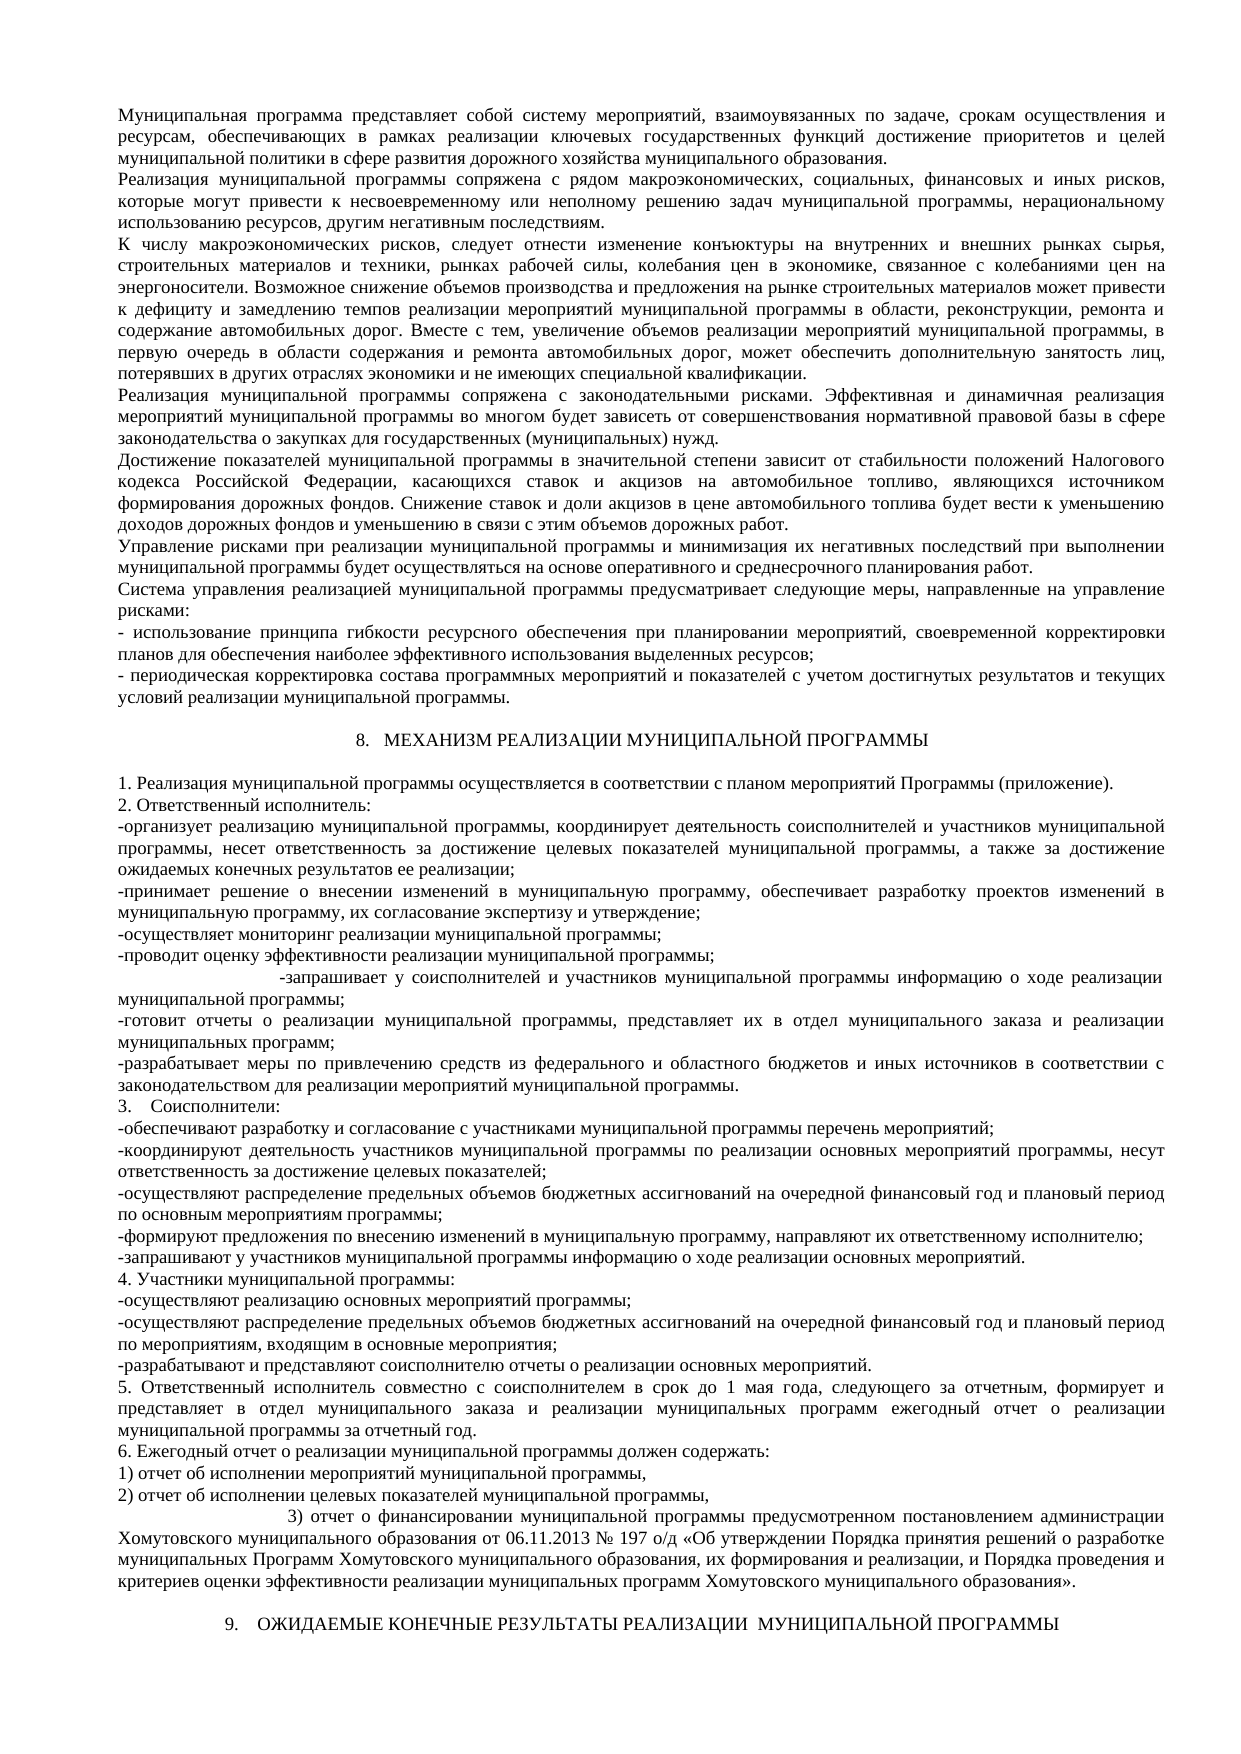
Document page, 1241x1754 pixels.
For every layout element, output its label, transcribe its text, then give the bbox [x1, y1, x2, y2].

text -разрабатывают и представляют соисполнителю отчеты о реализации основных мероприятий. [118, 1354, 1167, 1376]
text -запрашивает у соисполнителей и участников муниципальной программы информацию о ходе реализации муниципальной программы; [118, 966, 1167, 1009]
text Достижение показателей муниципальной программы в значительной степени зависит от стабильности положений Налогового кодекса Российской Федерации, касающихся ставок и акцизов на автомобильное топливо, являющихся источником формирования дорожных фондов. Снижение ставок и доли акцизов в цене автомобильного топлива будет вести к уменьшению доходов дорожных фондов и уменьшению в связи с этим объемов дорожных работ. [118, 448, 1167, 535]
text 1. Реализация муниципальной программы осуществляется в соответствии с планом мероприятий Программы (приложение). [118, 772, 1167, 793]
text - периодическая корректировка состава программных мероприятий и показателей с учетом достигнутых результатов и текущих условий реализации муниципальной программы. [118, 664, 1167, 707]
text -организует реализацию муниципальной программы, координирует деятельность соисполнителей и участников муниципальной программы, несет ответственность за достижение целевых показателей муниципальной программы, а также за достижение ожидаемых конечных результатов ее реализации; [118, 815, 1167, 880]
text -готовит отчеты о реализации муниципальной программы, представляет их в отдел муниципального заказа и реализации муниципальных программ; [118, 1009, 1167, 1052]
text -проводит оценку эффективности реализации муниципальной программы; [118, 944, 1167, 966]
text 8. МЕХАНИЗМ РЕАЛИЗАЦИИ МУНИЦИПАЛЬНОЙ ПРОГРАММЫ [118, 729, 1167, 750]
text Система управления реализацией муниципальной программы предусматривает следующие меры, направленные на управление рисками: [118, 578, 1167, 621]
text -запрашивают у участников муниципальной программы информацию о ходе реализации основных мероприятий. [118, 1246, 1167, 1268]
text К числу макроэкономических рисков, следует отнести изменение конъюктуры на внутренних и внешних рынках сырья, строительных материалов и техники, рынках рабочей силы, колебания цен в экономике, связанное с колебаниями цен на энергоносители. Возможное снижение объемов производства и предложения на рынке строительных материалов может привести к дефициту и замедлению темпов реализации мероприятий муниципальной программы в области, реконструкции, ремонта и содержание автомобильных дорог. Вместе с тем, увеличение объемов реализации мероприятий муниципальной программы, в первую очередь в области содержания и ремонта автомобильных дорог, может обеспечить дополнительную занятость лиц, потерявших в других отраслях экономики и не имеющих специальной квалификации. [118, 233, 1167, 384]
text -осуществляет мониторинг реализации муниципальной программы; [118, 923, 1167, 944]
text 5. Ответственный исполнитель совместно с соисполнителем в срок до 1 мая года, следующего за отчетным, формирует и представляет в отдел муниципального заказа и реализации муниципальных программ ежегодный отчет о реализации муниципальной программы за отчетный год. [118, 1376, 1167, 1440]
text -принимает решение о внесении изменений в муниципальную программу, обеспечивает разработку проектов изменений в муниципальную программу, их согласование экспертизу и утверждение; [118, 880, 1167, 923]
text 9. ОЖИДАЕМЫЕ КОНЕЧНЫЕ РЕЗУЛЬТАТЫ РЕАЛИЗАЦИИ МУНИЦИПАЛЬНОЙ ПРОГРАММЫ [118, 1613, 1167, 1634]
text 1) отчет об исполнении мероприятий муниципальной программы, [118, 1462, 1167, 1483]
text -осуществляют распределение предельных объемов бюджетных ассигнований на очередной финансовый год и плановый период по основным мероприятиям программы; [118, 1182, 1167, 1225]
text 2) отчет об исполнении целевых показателей муниципальной программы, [118, 1483, 1167, 1505]
text 6. Ежегодный отчет о реализации муниципальной программы должен содержать: [118, 1440, 1167, 1462]
text -формируют предложения по внесению изменений в муниципальную программу, направляют их ответственному исполнителю; [118, 1225, 1167, 1246]
text -разрабатывает меры по привлечению средств из федерального и областного бюджетов и иных источников в соответствии с законодательством для реализации мероприятий муниципальной программы. [118, 1052, 1167, 1095]
text -осуществляют распределение предельных объемов бюджетных ассигнований на очередной финансовый год и плановый период по мероприятиям, входящим в основные мероприятия; [118, 1311, 1167, 1354]
text Реализация муниципальной программы сопряжена с законодательными рисками. Эффективная и динамичная реализация мероприятий муниципальной программы во многом будет зависеть от совершенствования нормативной правовой базы в сфере законодательства о закупках для государственных (муниципальных) нужд. [118, 384, 1167, 448]
text - использование принципа гибкости ресурсного обеспечения при планировании мероприятий, своевременной корректировки планов для обеспечения наиболее эффективного использования выделенных ресурсов; [118, 621, 1167, 664]
text 4. Участники муниципальной программы: [118, 1268, 1167, 1289]
text Реализация муниципальной программы сопряжена с рядом макроэкономических, социальных, финансовых и иных рисков, которые могут привести к несвоевременному или неполному решению задач муниципальной программы, нерациональному использованию ресурсов, другим негативным последствиям. [118, 168, 1167, 233]
text Муниципальная программа представляет собой систему мероприятий, взаимоувязанных по задаче, срокам осуществления и ресурсам, обеспечивающих в рамках реализации ключевых государственных функций достижение приоритетов и целей муниципальной политики в сфере развития дорожного хозяйства муниципального образования. [118, 103, 1167, 168]
text -обеспечивают разработку и согласование с участниками муниципальной программы перечень мероприятий; [118, 1117, 1167, 1138]
text -координируют деятельность участников муниципальной программы по реализации основных мероприятий программы, несут ответственность за достижение целевых показателей; [118, 1138, 1167, 1182]
text -осуществляют реализацию основных мероприятий программы; [118, 1289, 1167, 1311]
text Управление рисками при реализации муниципальной программы и минимизация их негативных последствий при выполнении муниципальной программы будет осуществляться на основе оперативного и среднесрочного планирования работ. [118, 535, 1167, 578]
text 3) отчет о финансировании муниципальной программы предусмотренном постановлением администрации Хомутовского муниципального образования от 06.11.2013 № 197 о/д «Об утверждении Порядка принятия решений о разработке муниципальных Программ Хомутовского муниципального образования, их формирования и реализации, и Порядка проведения и критериев оценки эффективности реализации муниципальных программ Хомутовского муниципального образования». [118, 1505, 1167, 1591]
text 2. Ответственный исполнитель: [118, 793, 1167, 815]
text 3. Соисполнители: [118, 1095, 1167, 1117]
